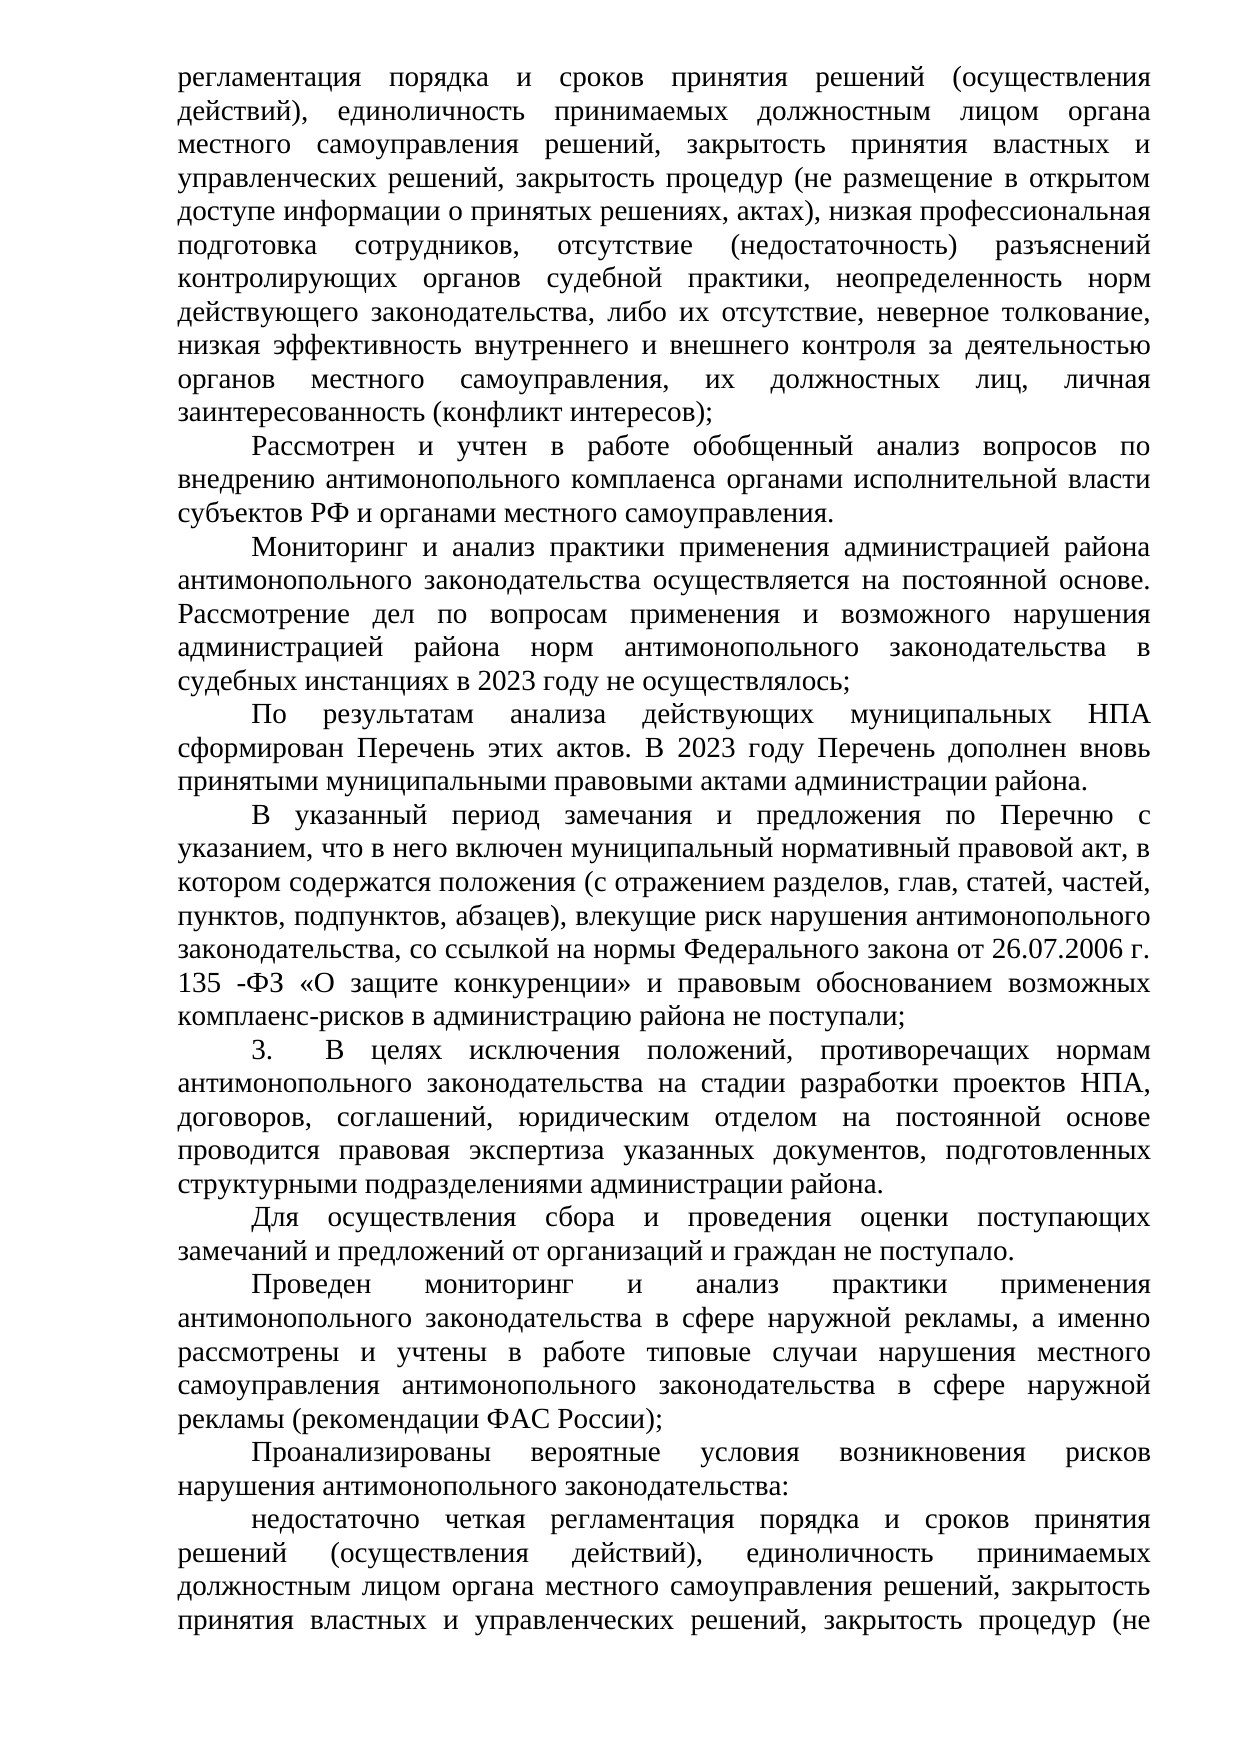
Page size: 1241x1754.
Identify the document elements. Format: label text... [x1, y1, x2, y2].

text Проведен мониторинг и анализ практики применения антимонопольного законодательства в сфере наружной рекламы, а именно рассмотрены и учтены в работе типовые случаи нарушения местного самоуправления антимонопольного законодательства в сфере наружной рекламы (рекомендации ФАС России); [177, 1267, 1152, 1434]
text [177, 1501, 1152, 1636]
text Для осуществления сбора и проведения оценки поступающих замечаний и предложений от организаций и граждан не поступало. [177, 1199, 1152, 1267]
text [177, 59, 1152, 428]
text По результатам анализа действующих муниципальных НПА сформирован Перечень этих актов. В 2023 году Перечень дополнен вновь принятыми муниципальными правовыми актами администрации района. [177, 696, 1152, 797]
text Проанализированы вероятные условия возникновения рисков нарушения антимонопольного законодательства: [177, 1434, 1152, 1501]
text Мониторинг и анализ практики применения администрацией района антимонопольного законодательства осуществляется на постоянной основе. Рассмотрение дел по вопросам применения и возможного нарушения администрацией района норм антимонопольного законодательства в судебных инстанциях в 2023 году не осуществлялось; [177, 529, 1152, 696]
text В указанный период замечания и предложения по Перечню с указанием, что в него включен муниципальный нормативный правовой акт, в котором содержатся положения (с отражением разделов, глав, статей, частей, пунктов, подпунктов, абзацев), влекущие риск нарушения антимонопольного законодательства, со ссылкой на нормы Федерального закона от 26.07.2006 г. 135 -ФЗ «О защите конкуренции» и правовым обоснованием возможных комплаенс-рисков в администрацию района не поступали; [177, 797, 1152, 1032]
text Рассмотрен и учтен в работе обобщенный анализ вопросов по внедрению антимонопольного комплаенса органами исполнительной власти субъектов РФ и органами местного самоуправления. [177, 428, 1152, 529]
text 3. В целях исключения положений, противоречащих нормам антимонопольного законодательства на стадии разработки проектов НПА, договоров, соглашений, юридическим отделом на постоянной основе проводится правовая экспертиза указанных документов, подготовленных структурными подразделениями администрации района. [177, 1032, 1152, 1199]
